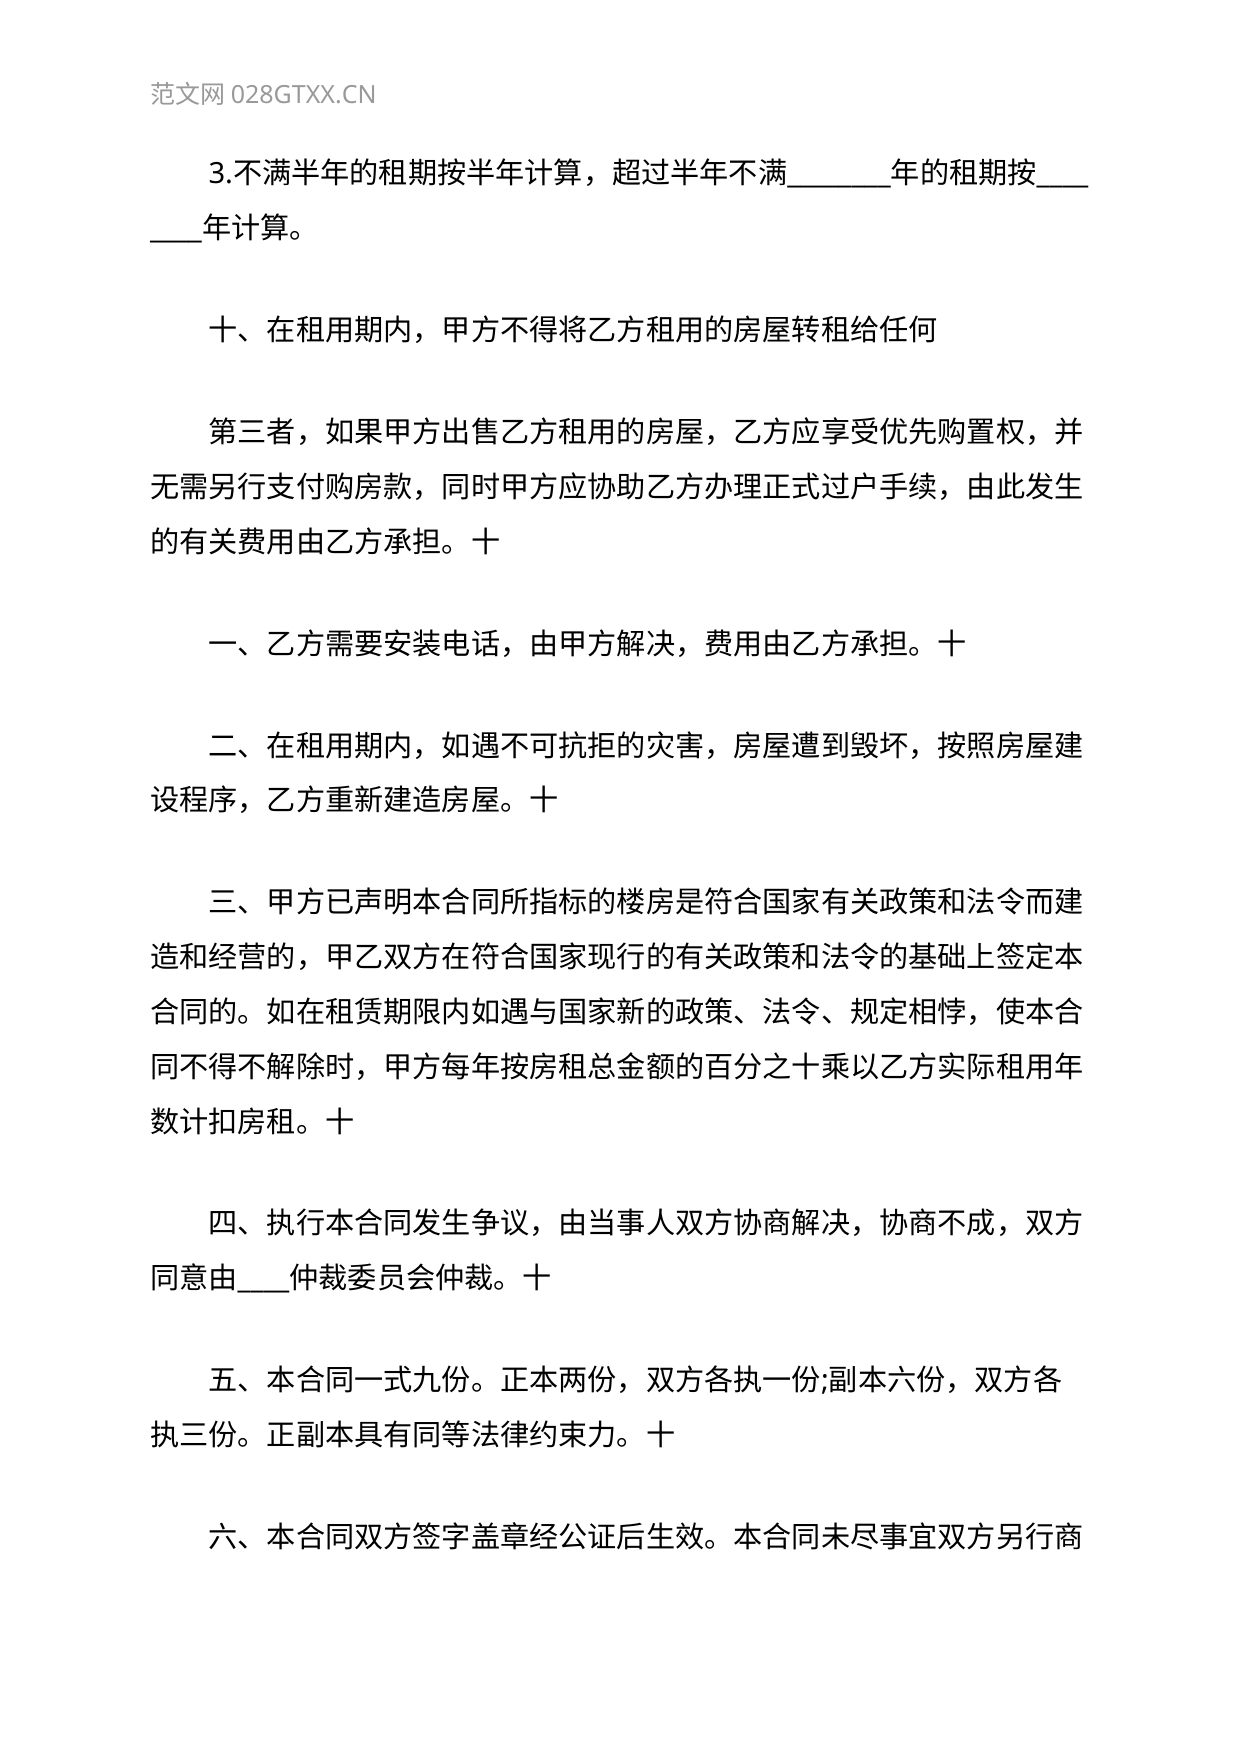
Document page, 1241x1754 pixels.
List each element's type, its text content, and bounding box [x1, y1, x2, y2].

text 第三者，如果甲方出售乙方租用的房屋，乙方应享受优先购置权，并无需另行支付购房款，同时甲方应协助乙方办理正式过户手续，由此发生的有关费用由乙方承担。十 [150, 409, 1090, 561]
text 三、甲方已声明本合同所指标的楼房是符合国家有关政策和法令而建造和经营的，甲乙双方在符合国家现行的有关政策和法令的基础上签定本合同的。如在租赁期限内如遇与国家新的政策、法令、规定相悖，使本合同不得不解除时，甲方每年按房租总金额的百分之十乘以乙方实际租用年数计扣房租。十 [150, 879, 1090, 1141]
text 3.不满半年的租期按半年计算，超过半年不满________年的租期按________年计算。 [150, 150, 1090, 247]
text 五、本合同一式九份。正本两份，双方各执一份;副本六份，双方各执三份。正副本具有同等法律约束力。十 [150, 1357, 1090, 1454]
text 二、在租用期内，如遇不可抗拒的灾害，房屋遭到毁坏，按照房屋建设程序，乙方重新建造房屋。十 [150, 722, 1090, 819]
text 四、执行本合同发生争议，由当事人双方协商解决，协商不成，双方同意由____仲裁委员会仲裁。十 [150, 1200, 1090, 1297]
text 十、在租用期内，甲方不得将乙方租用的房屋转租给任何 [150, 307, 1090, 349]
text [150, 1514, 1090, 1556]
text 一、乙方需要安装电话，由甲方解决，费用由乙方承担。十 [150, 620, 1090, 663]
